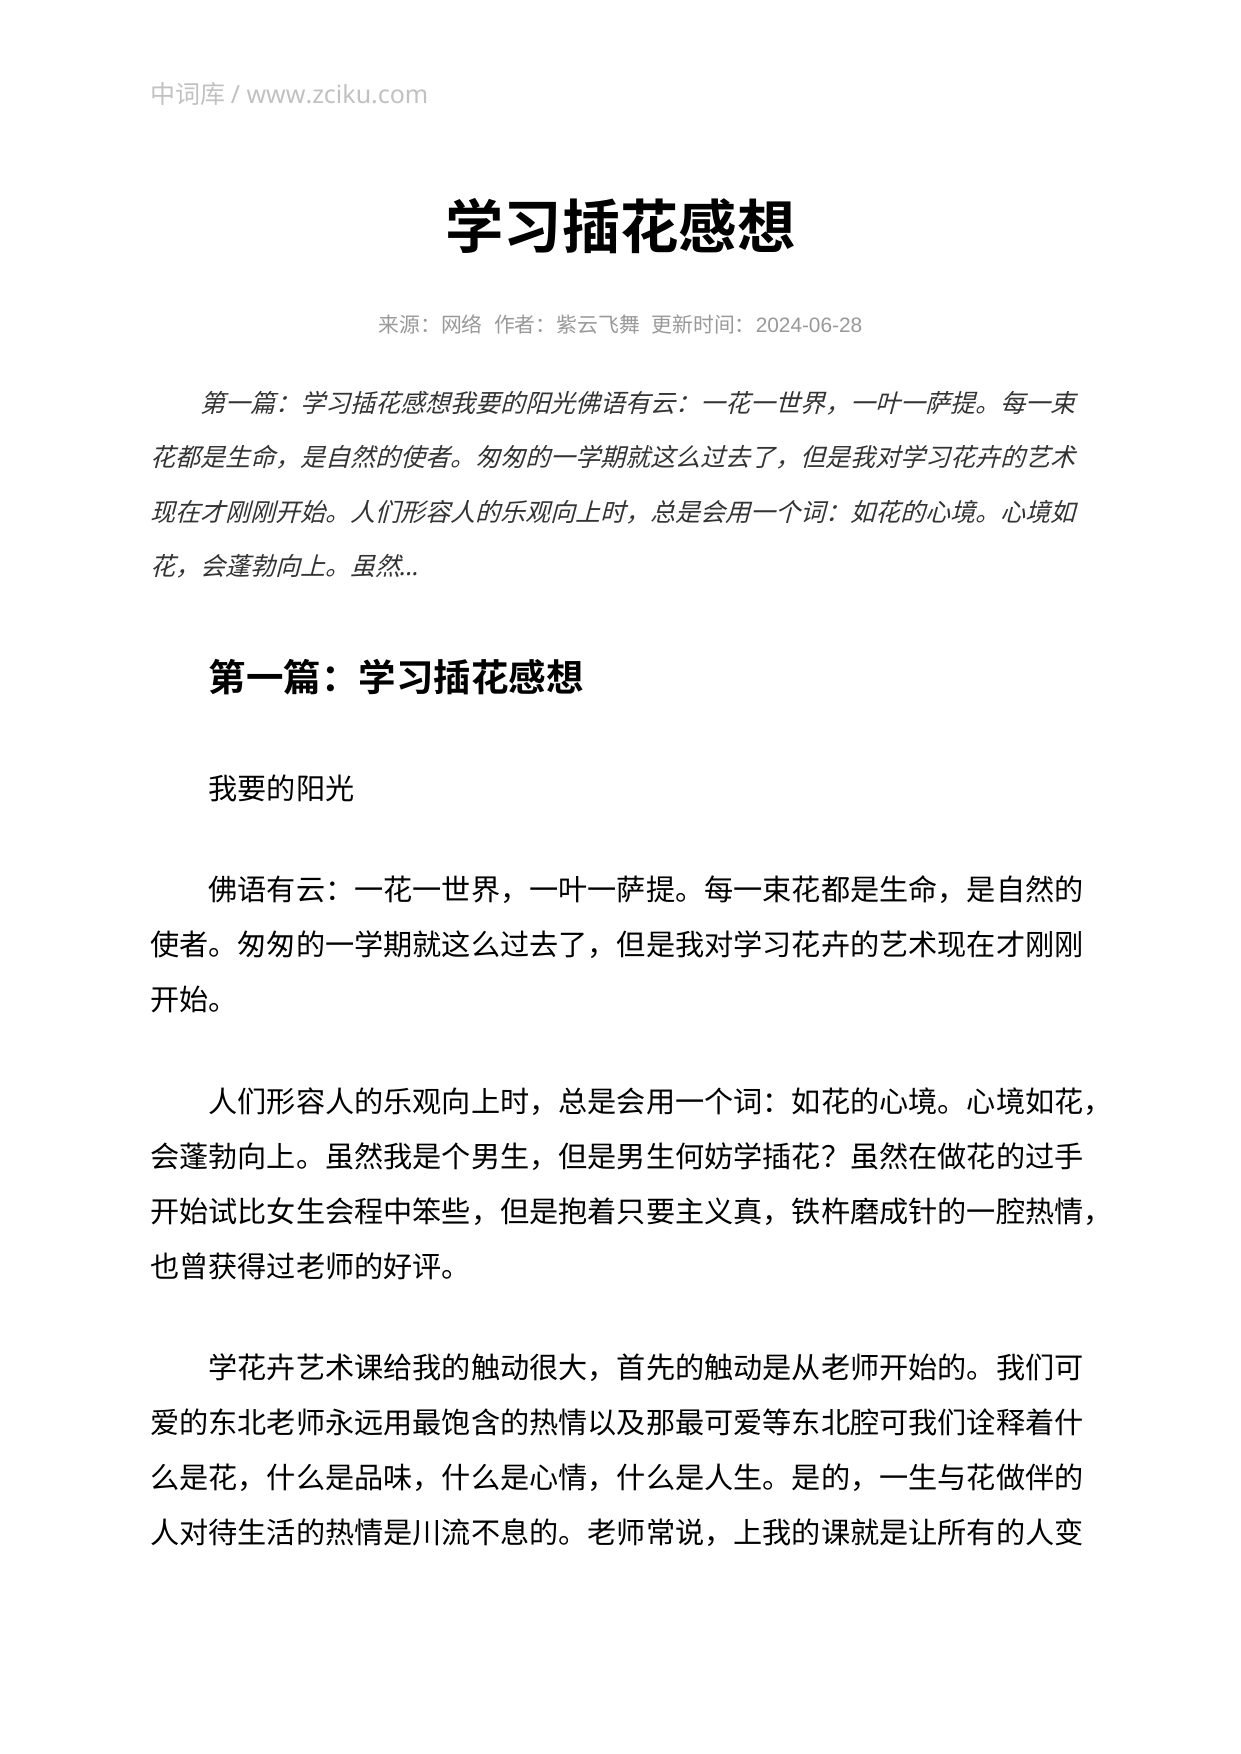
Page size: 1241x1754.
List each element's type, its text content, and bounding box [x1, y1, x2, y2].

text 来源：网络 作者：紫云飞舞 更新时间：2024-06-28 [150, 313, 1090, 337]
text 佛语有云：一花一世界，一叶一萨提。每一束花都是生命，是自然的使者。匆匆的一学期就这么过去了，但是我对学习花卉的艺术现在才刚刚开始。 [150, 867, 1090, 1019]
text 第一篇：学习插花感想我要的阳光佛语有云：一花一世界，一叶一萨提。每一束花都是生命，是自然的使者。匆匆的一学期就这么过去了，但是我对学习花卉的艺术现在才刚刚开始。人们形容人的乐观向上时，总是会用一个词：如花的心境。心境如花，会蓬勃向上。虽然... [150, 383, 1090, 583]
subtitle 学习插花感想 [150, 181, 1090, 266]
text 人们形容人的乐观向上时，总是会用一个词：如花的心境。心境如花，会蓬勃向上。虽然我是个男生，但是男生何妨学插花？虽然在做花的过手开始试比女生会程中笨些，但是抱着只要主义真，铁杵磨成针的一腔热情，也曾获得过老师的好评。 [150, 1078, 1090, 1286]
text 第一篇：学习插花感想 [150, 648, 1090, 702]
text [150, 1345, 1090, 1552]
text 我要的阳光 [150, 765, 1090, 807]
